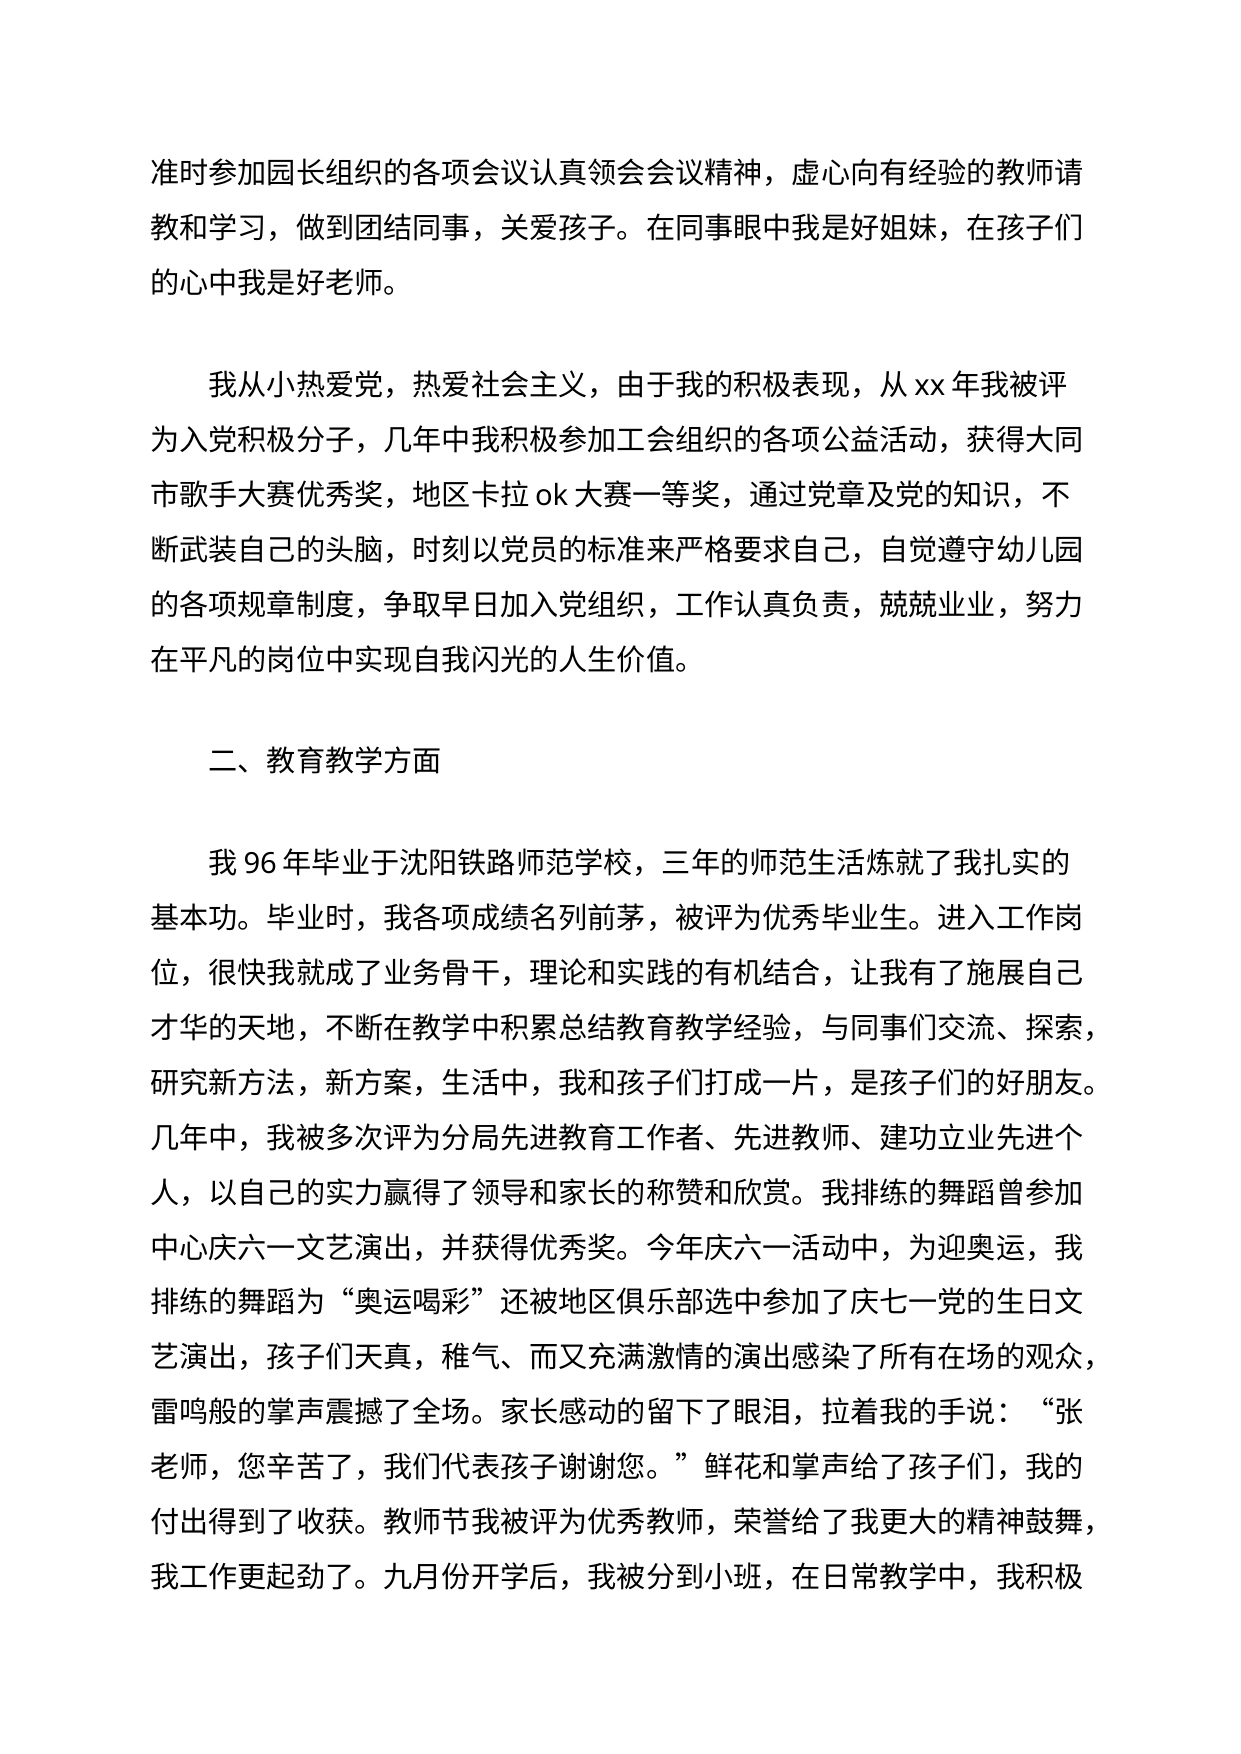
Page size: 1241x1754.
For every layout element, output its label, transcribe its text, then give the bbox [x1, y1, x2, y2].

text 二、教育教学方面 [150, 738, 1090, 780]
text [150, 150, 1090, 302]
text 我从小热爱党，热爱社会主义，由于我的积极表现，从xx年我被评为入党积极分子，几年中我积极参加工会组织的各项公益活动，获得大同市歌手大赛优秀奖，地区卡拉ok大赛一等奖，通过党章及党的知识，不断武装自己的头脑，时刻以党员的标准来严格要求自己，自觉遵守幼儿园的各项规章制度，争取早日加入党组织，工作认真负责，兢兢业业，努力在平凡的岗位中实现自我闪光的人生价值。 [150, 362, 1090, 678]
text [150, 840, 1090, 1596]
